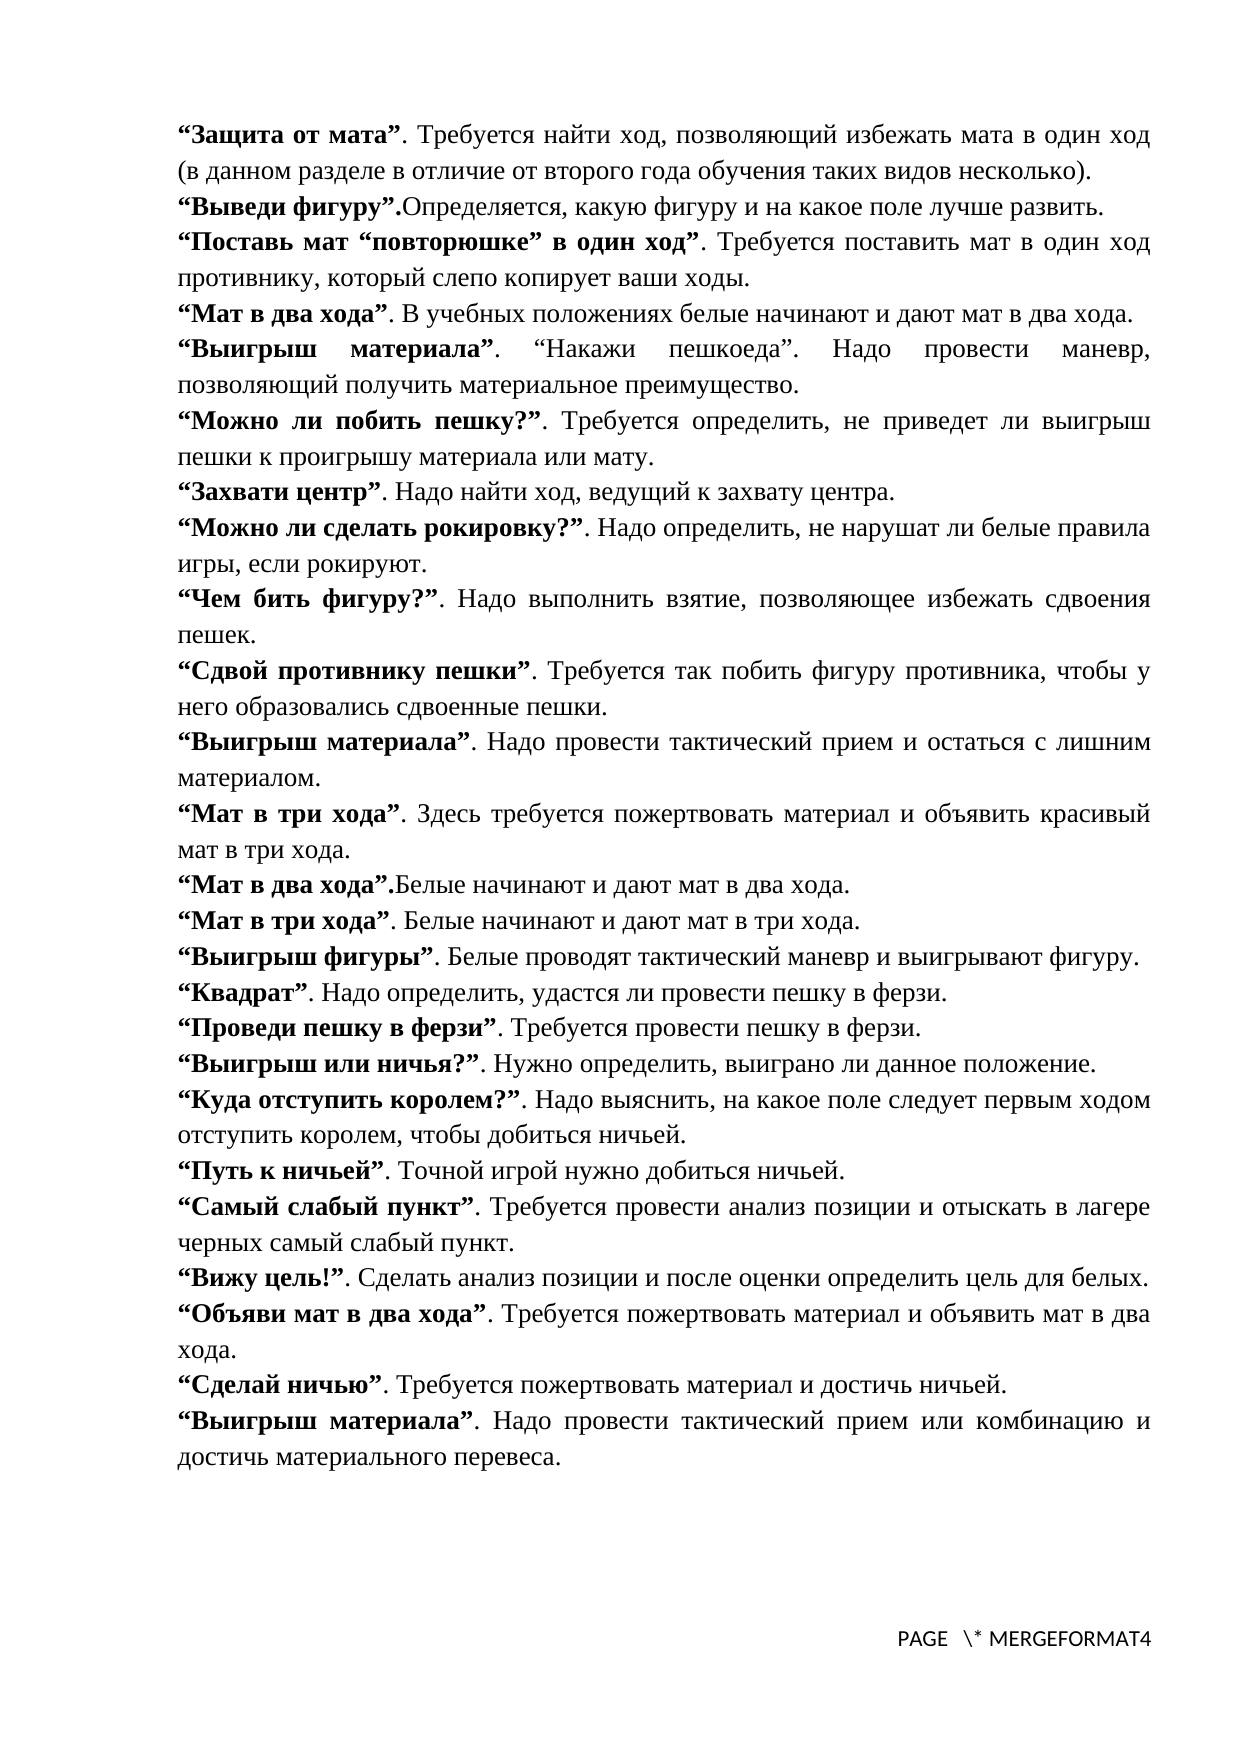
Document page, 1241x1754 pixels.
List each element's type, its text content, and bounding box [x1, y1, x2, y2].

text “Можно ли побить пешку?”. Требуется определить, не приведет ли выигрыш пешки к проигрышу материала или мату. [177, 404, 1152, 471]
text “Мат в три хода”. Белые начинают и дают мат в три хода. [177, 904, 1152, 935]
text “Выигрыш материала”. “Накажи пешкоеда”. Надо провести маневр, позволяющий получить материальное преимущество. [177, 332, 1152, 399]
text “Чем бить фигуру?”. Надо выполнить взятие, позволяющее избежать сдвоения пешек. [177, 583, 1152, 649]
text “Вижу цель!”. Сделать анализ позиции и после оценки определить цель для белых. [177, 1261, 1152, 1293]
text “Поставь мат “повторюшке” в один ход”. Требуется поставить мат в один ход противнику, который слепо копирует ваши ходы. [177, 225, 1152, 292]
text “Самый слабый пункт”. Требуется провести анализ позиции и отыскать в лагере черных самый слабый пункт. [177, 1190, 1152, 1257]
text “Куда отступить королем?”. Надо выяснить, на какое поле следует первым ходом отступить королем, чтобы добиться ничьей. [177, 1083, 1152, 1150]
text “Выведи фигуру”.Определяется, какую фигуру и на какое поле лучше развить. [177, 189, 1152, 221]
text “Выигрыш или ничья?”. Нужно определить, выиграно ли данное положение. [177, 1047, 1152, 1078]
text “Проведи пешку в ферзи”. Требуется провести пешку в ферзи. [177, 1011, 1152, 1042]
text “Можно ли сделать рокировку?”. Надо определить, не нарушат ли белые правила игры, если рокируют. [177, 511, 1152, 578]
text “Защита от мата”. Требуется найти ход, позволяющий избежать мата в один ход (в данном разделе в отличие от второго года обучения таких видов несколько). [177, 118, 1152, 185]
text “Мат в два хода”.Белые начинают и дают мат в два хода. [177, 868, 1152, 899]
text “Путь к ничьей”. Точной игрой нужно добиться ничьей. [177, 1154, 1152, 1185]
text “Объяви мат в два хода”. Требуется пожертвовать материал и объявить мат в два хода. [177, 1297, 1152, 1364]
text “Мат в три хода”. Здесь требуется пожертвовать материал и объявить красивый мат в три хода. [177, 797, 1152, 864]
text “Выигрыш материала”. Надо провести тактический прием или комбинацию и достичь материального перевеса. [177, 1404, 1152, 1471]
text “Квадрат”. Надо определить, удастся ли провести пешку в ферзи. [177, 976, 1152, 1007]
text “Выигрыш фигуры”. Белые проводят тактический маневр и выигрывают фигуру. [177, 940, 1152, 971]
text “Сдвой противнику пешки”. Требуется так побить фигуру противника, чтобы у него образовались сдвоенные пешки. [177, 654, 1152, 721]
text “Сделай ничью”. Требуется пожертвовать материал и достичь ничьей. [177, 1369, 1152, 1400]
text “Захвати центр”. Надо найти ход, ведущий к захвату центра. [177, 475, 1152, 507]
text “Мат в два хода”. В учебных положениях белые начинают и дают мат в два хода. [177, 297, 1152, 328]
text “Выигрыш материала”. Надо провести тактический прием и остаться с лишним материалом. [177, 726, 1152, 792]
